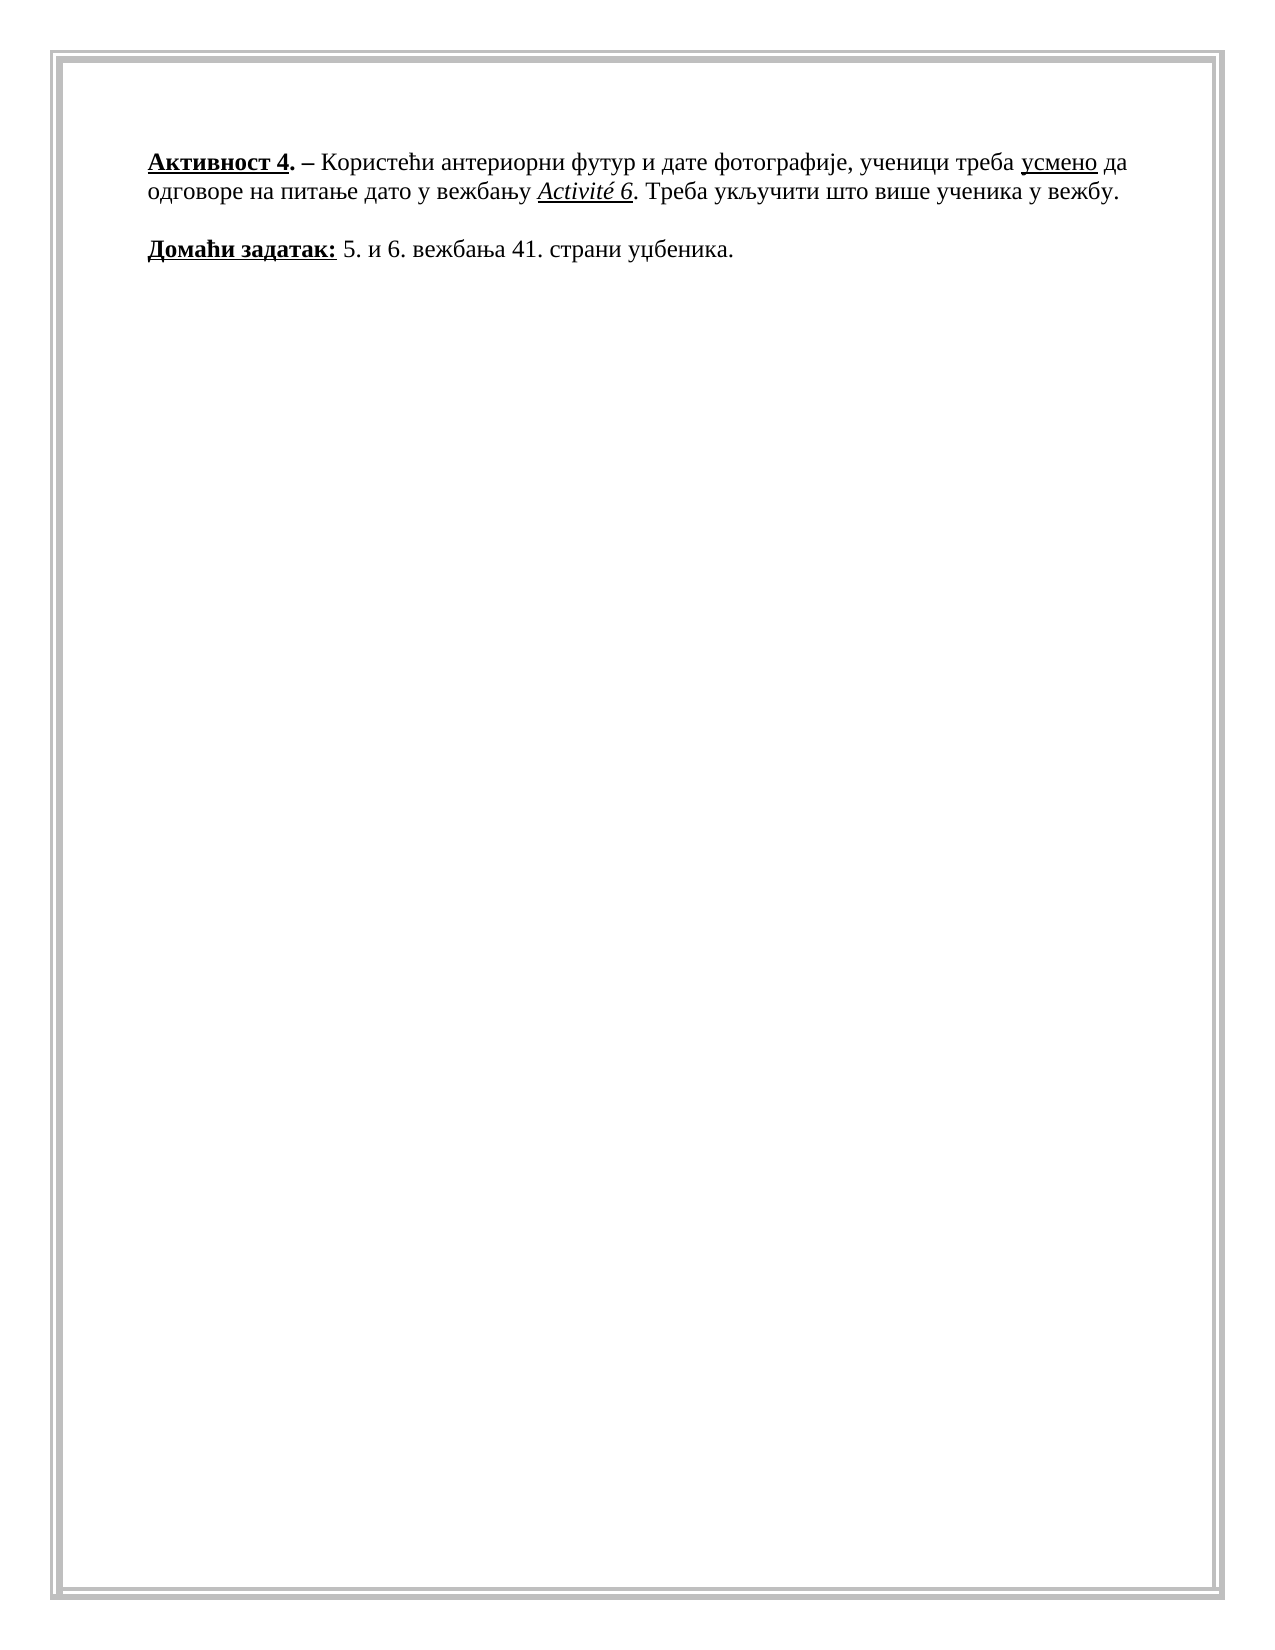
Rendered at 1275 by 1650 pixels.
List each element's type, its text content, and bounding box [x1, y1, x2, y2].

text Домаћи задатак: 5. и 6. вежбања 41. страни уџбеника. [147, 234, 1127, 262]
text Активност 4. – Користећи антериорни футур и дате фотографије, ученици треба усмено да одговоре на питање дато у вежбању Activité 6. Треба укључити што више ученика у вежбу. [147, 147, 1127, 205]
